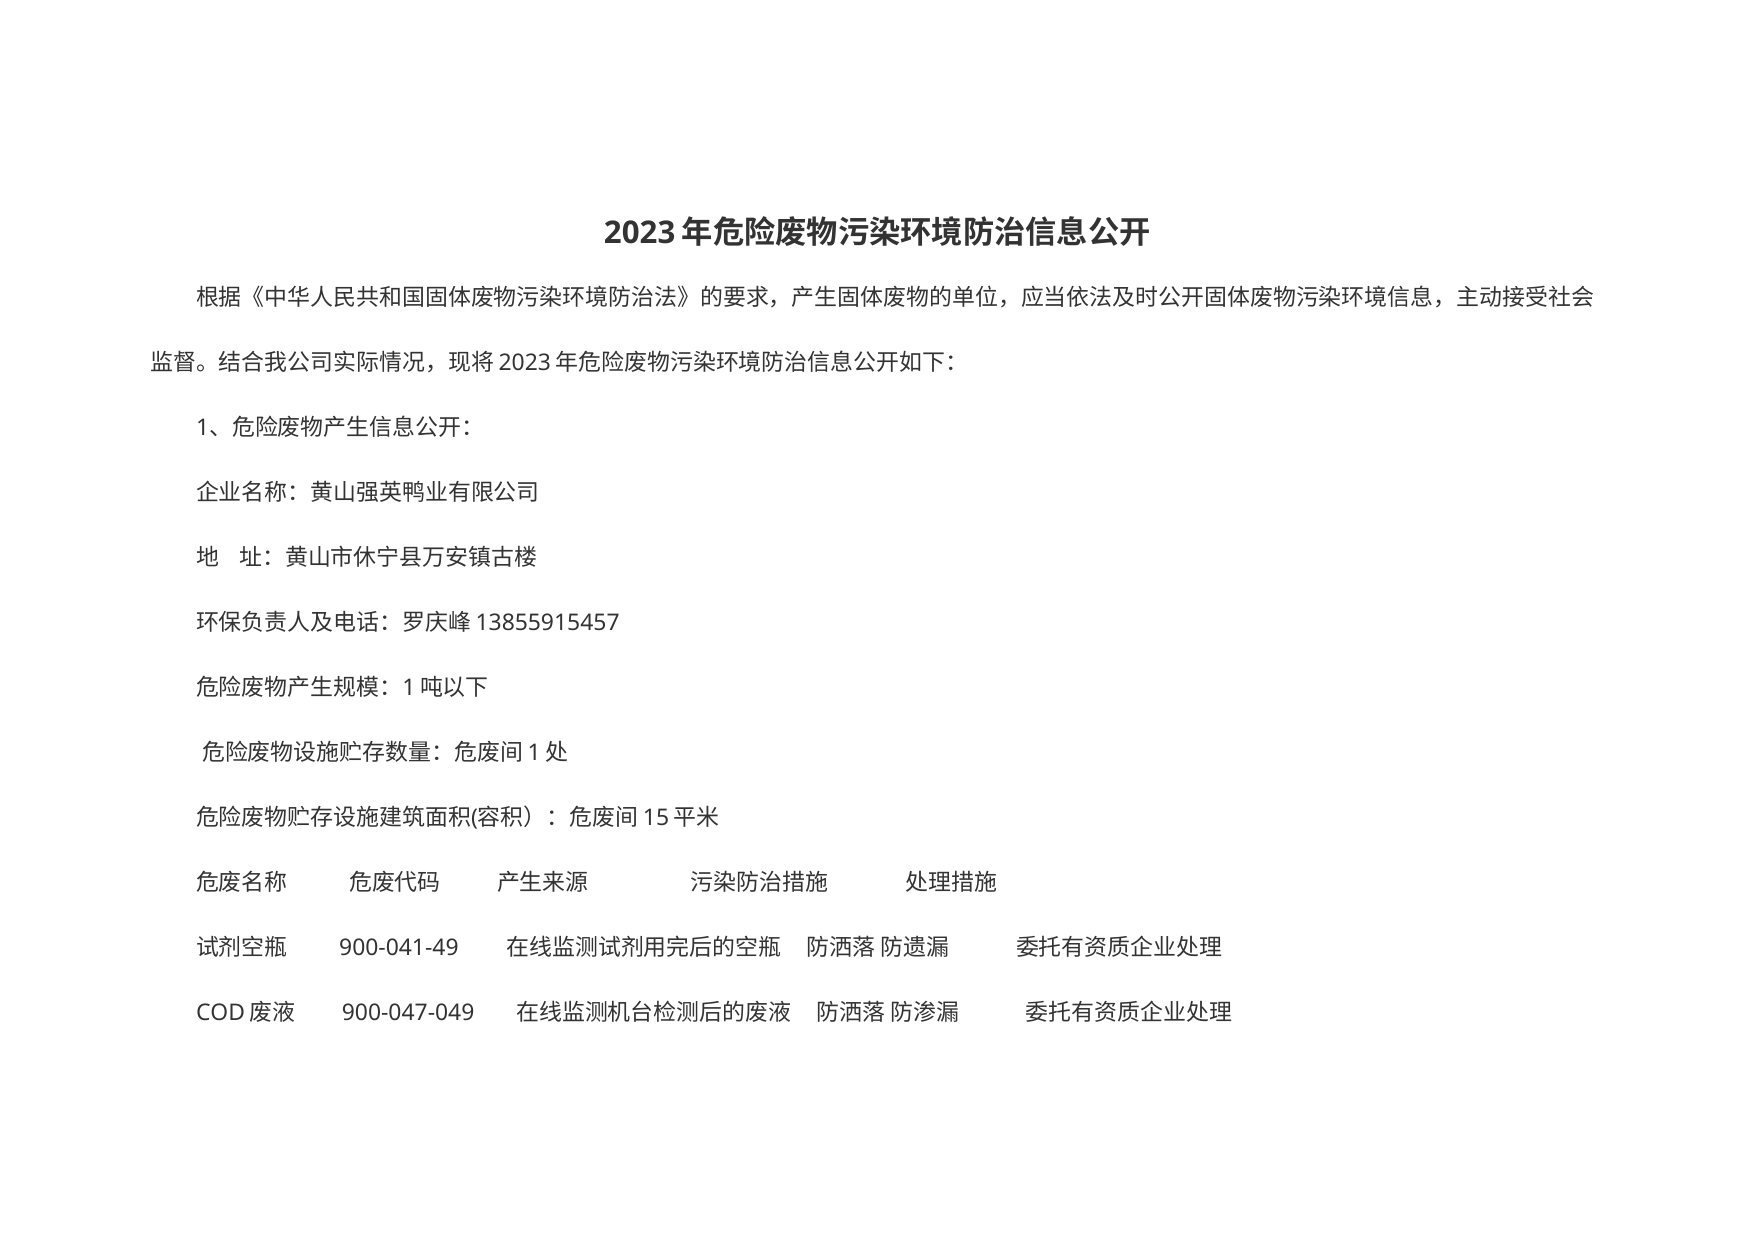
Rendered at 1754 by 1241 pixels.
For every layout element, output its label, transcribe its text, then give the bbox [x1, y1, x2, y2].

text 危险废物设施贮存数量：危废间1处 [196, 718, 1604, 783]
text 试剂空瓶 900-041-49 在线监测试剂用完后的空瓶 防洒落 防遗漏 委托有资质企业处理 [196, 913, 1604, 978]
text 地 址：黄山市休宁县万安镇古楼 [196, 523, 1604, 588]
text 危险废物贮存设施建筑面积(容积）：危废间15平米 [196, 783, 1604, 848]
text 危废名称 危废代码 产生来源 污染防治措施 处理措施 [196, 848, 1604, 913]
text 根据《中华人民共和国固体废物污染环境防治法》的要求，产生固体废物的单位，应当依法及时公开固体废物污染环境信息，主动接受社会监督。结合我公司实际情况，现将2023年危险废物污染环境防治信息公开如下： [150, 263, 1604, 393]
text 危险废物产生规模：1吨以下 [196, 653, 1604, 718]
text 环保负责人及电话：罗庆峰13855915457 [196, 588, 1604, 653]
text 企业名称：黄山强英鸭业有限公司 [196, 458, 1604, 523]
subtitle 2023年危险废物污染环境防治信息公开 [150, 198, 1604, 263]
text COD废液 900-047-049 在线监测机台检测后的废液 防洒落 防渗漏 委托有资质企业处理 [196, 978, 1604, 1043]
list 危险废物产生信息公开： [196, 393, 1604, 458]
